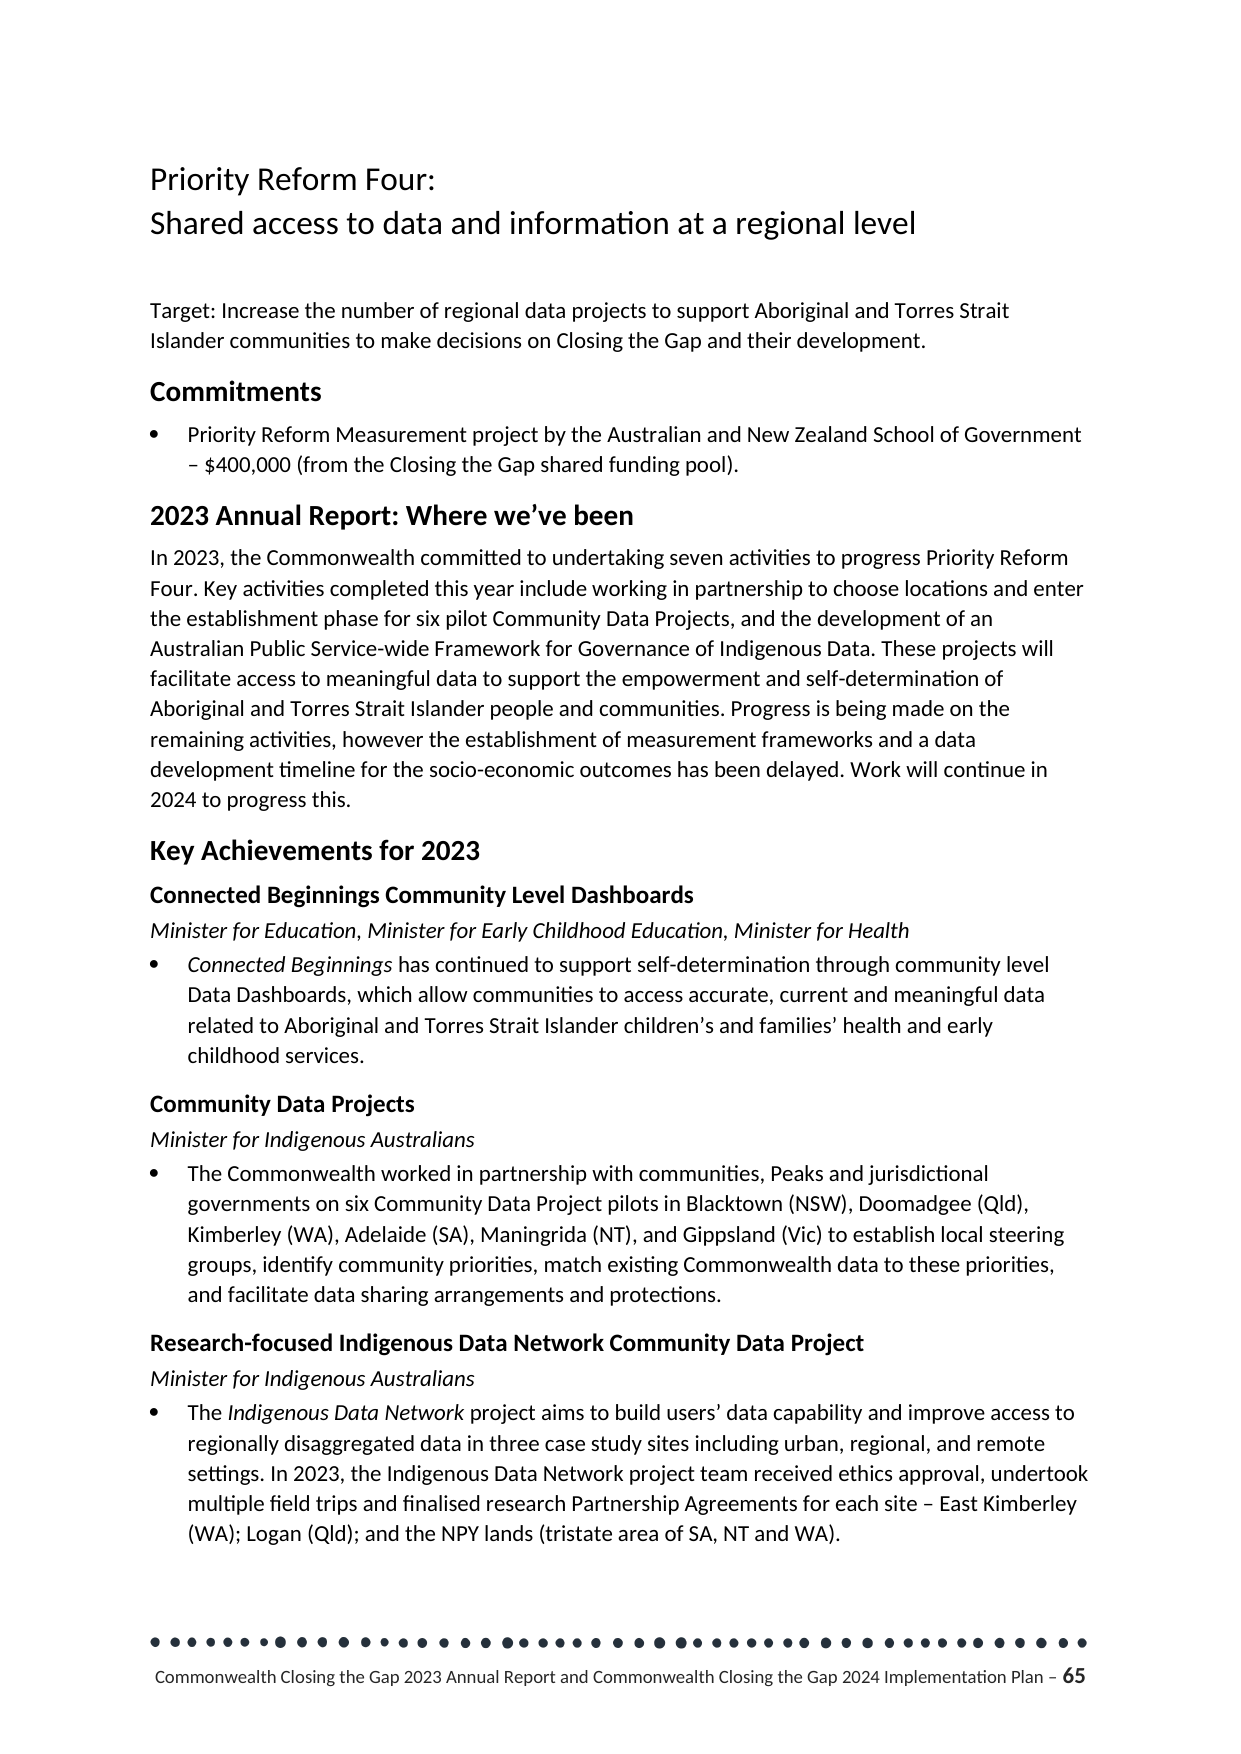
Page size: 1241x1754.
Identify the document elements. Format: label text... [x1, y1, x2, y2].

text Target: Increase the number of regional data projects to support Aboriginal and Torres Strait Islander communities to make decisions on Closing the Gap and their development. [150, 296, 1090, 354]
list Connected Beginnings has continued to support self-determination through community level Data Dashboards, which allow communities to access accurate, current and meaningful data related to Aboriginal and Torres Strait Islander children’s and families’ health and early childhood services. [150, 950, 1090, 1069]
subtitle Key Achievements for 2023 [150, 832, 1090, 868]
list In 2023, the Commonwealth committed to undertaking seven activities to progress Priority Reform Four. Key activities completed this year include working in partnership to choose locations and enter the establishment phase for six pilot Community Data Projects, and the development of an Australian Public Service-wide Framework for Governance of Indigenous Data. These projects will facilitate access to meaningful data to support the empowerment and self-determination of Aboriginal and Torres Strait Islander people and communities. Progress is being made on the remaining activities, however the establishment of measurement frameworks and a data development timeline for the socio-economic outcomes has been delayed. Work will continue in 2024 to progress this. [150, 543, 1090, 813]
picture [150, 1628, 1095, 1656]
subtitle Commitments [150, 373, 1090, 408]
list Priority Reform Measurement project by the Australian and New Zealand School of Government – $400,000 (from the Closing the Gap shared funding pool). [150, 420, 1090, 478]
subtitle Minister for Indigenous Australians [150, 1125, 1090, 1153]
subtitle Priority Reform Four: Shared access to data and information at a regional level [150, 158, 1090, 243]
subtitle 2023 Annual Report: Where we’ve been [150, 497, 1090, 532]
list The Commonwealth worked in partnership with communities, Peaks and jurisdictional governments on six Community Data Project pilots in Blacktown (NSW), Doomadgee (Qld), Kimberley (WA), Adelaide (SA), Maningrida (NT), and Gippsland (Vic) to establish local steering groups, identify community priorities, match existing Commonwealth data to these priorities, and facilitate data sharing arrangements and protections. [150, 1159, 1090, 1308]
list The Indigenous Data Network project aims to build users’ data capability and improve access to regionally disaggregated data in three case study sites including urban, regional, and remote settings. In 2023, the Indigenous Data Network project team received ethics approval, undertook multiple field trips and finalised research Partnership Agreements for each site – East Kimberley (WA); Logan (Qld); and the NPY lands (tristate area of SA, NT and WA). [150, 1398, 1090, 1547]
subtitle Minister for Indigenous Australians [150, 1364, 1090, 1392]
subtitle Connected Beginnings Community Level Dashboards [150, 879, 1090, 909]
subtitle Minister for Education, Minister for Early Childhood Education, Minister for Health [150, 916, 1090, 944]
subtitle Research-focused Indigenous Data Network Community Data Project [150, 1327, 1090, 1357]
subtitle Community Data Projects [150, 1088, 1090, 1118]
